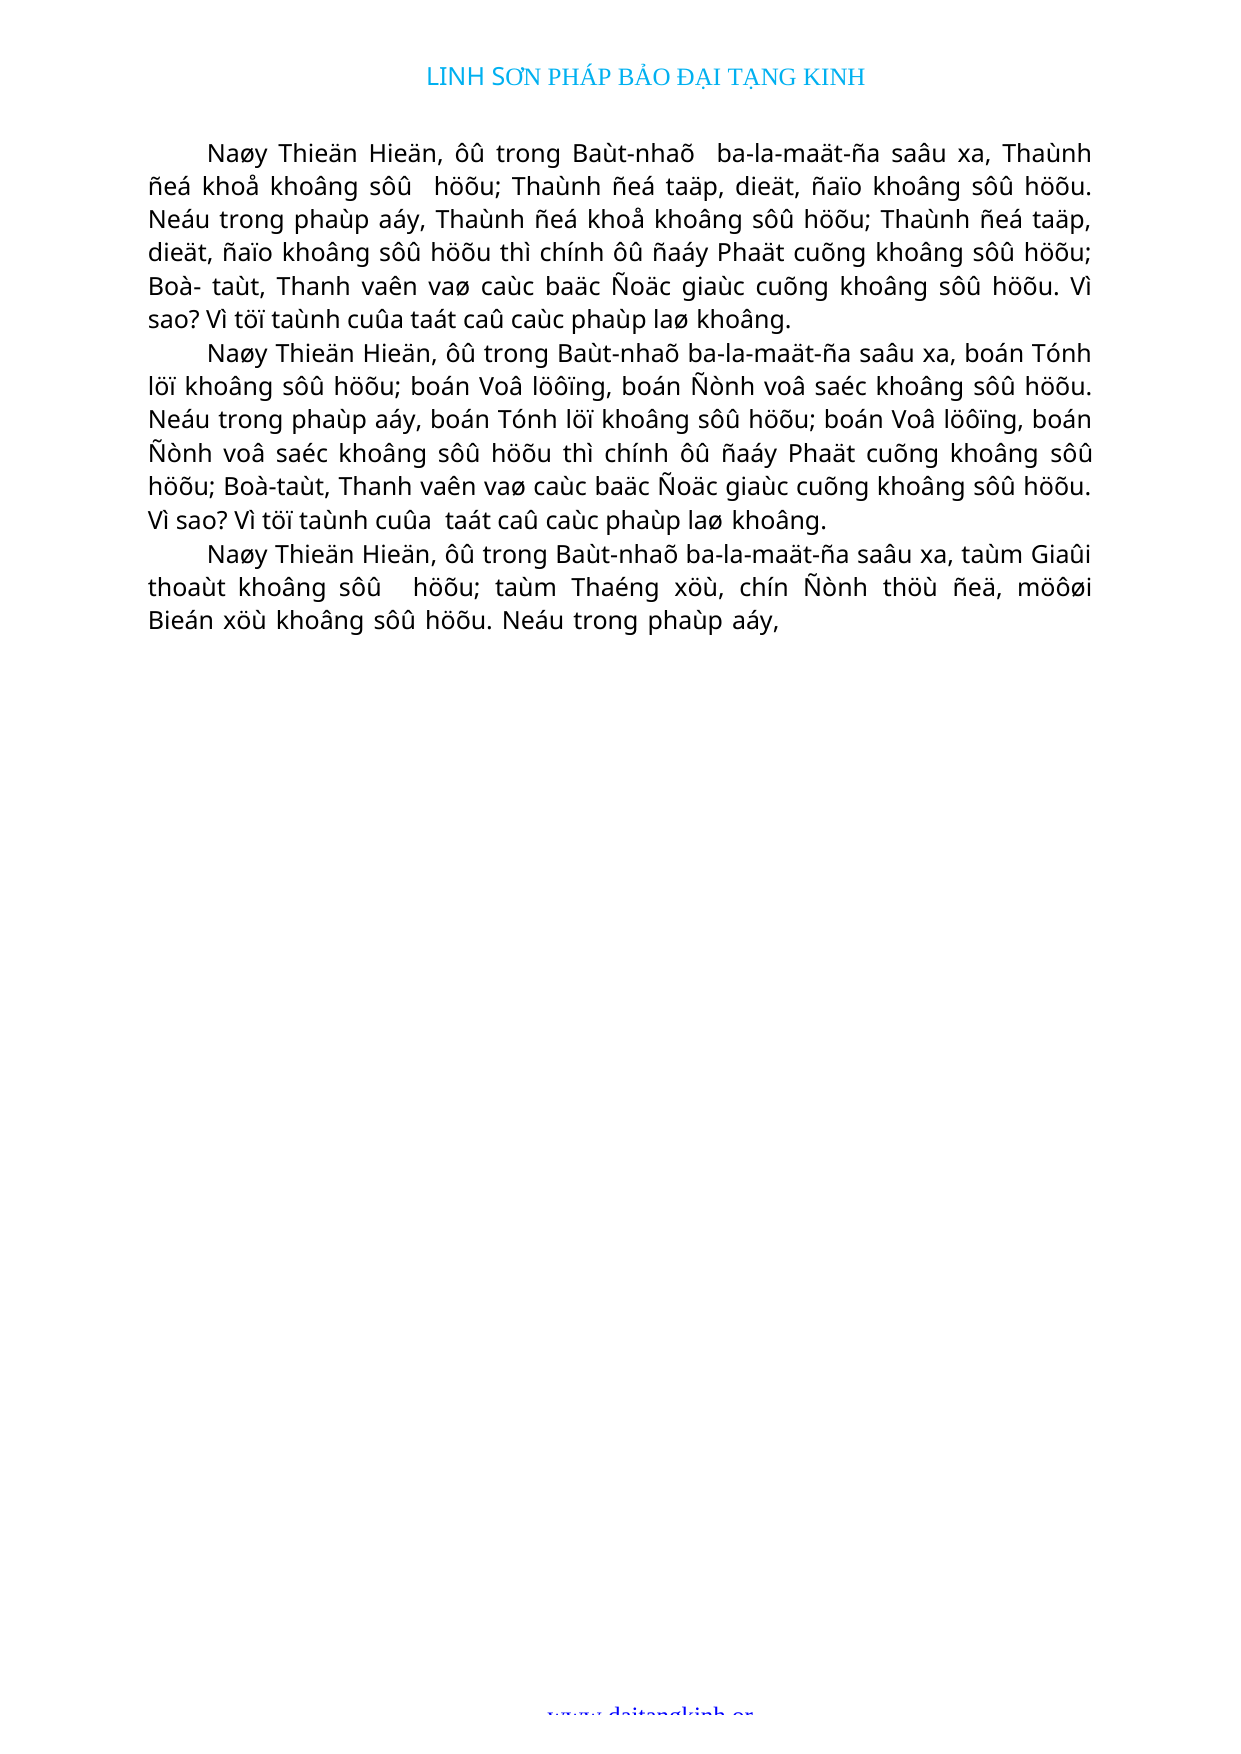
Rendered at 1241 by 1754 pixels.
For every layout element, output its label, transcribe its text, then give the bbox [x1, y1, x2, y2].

text Naøy Thieän Hieän, ôû trong Baùt-nhaõ ba-la-maät-ña saâu xa, taùm Giaûi thoaùt khoâng sôû höõu; taùm Thaéng xöù, chín Ñònh thöù ñeä, möôøi Bieán xöù khoâng sôû höõu. Neáu trong phaùp aáy, [148, 536, 1093, 637]
text Naøy Thieän Hieän, ôû trong Baùt-nhaõ ba-la-maät-ña saâu xa, Thaùnh ñeá khoå khoâng sôû höõu; Thaùnh ñeá taäp, dieät, ñaïo khoâng sôû höõu. Neáu trong phaùp aáy, Thaùnh ñeá khoå khoâng sôû höõu; Thaùnh ñeá taäp, dieät, ñaïo khoâng sôû höõu thì chính ôû ñaáy Phaät cuõng khoâng sôû höõu; Boà- taùt, Thanh vaên vaø caùc baäc Ñoäc giaùc cuõng khoâng sôû höõu. Vì sao? Vì töï taùnh cuûa taát caû caùc phaùp laø khoâng. [148, 135, 1093, 336]
text Naøy Thieän Hieän, ôû trong Baùt-nhaõ ba-la-maät-ña saâu xa, boán Tónh löï khoâng sôû höõu; boán Voâ löôïng, boán Ñònh voâ saéc khoâng sôû höõu. Neáu trong phaùp aáy, boán Tónh löï khoâng sôû höõu; boán Voâ löôïng, boán Ñònh voâ saéc khoâng sôû höõu thì chính ôû ñaáy Phaät cuõng khoâng sôû höõu; Boà-taùt, Thanh vaên vaø caùc baäc Ñoäc giaùc cuõng khoâng sôû höõu. Vì sao? Vì töï taùnh cuûa taát caû caùc phaùp laø khoâng. [148, 336, 1093, 536]
